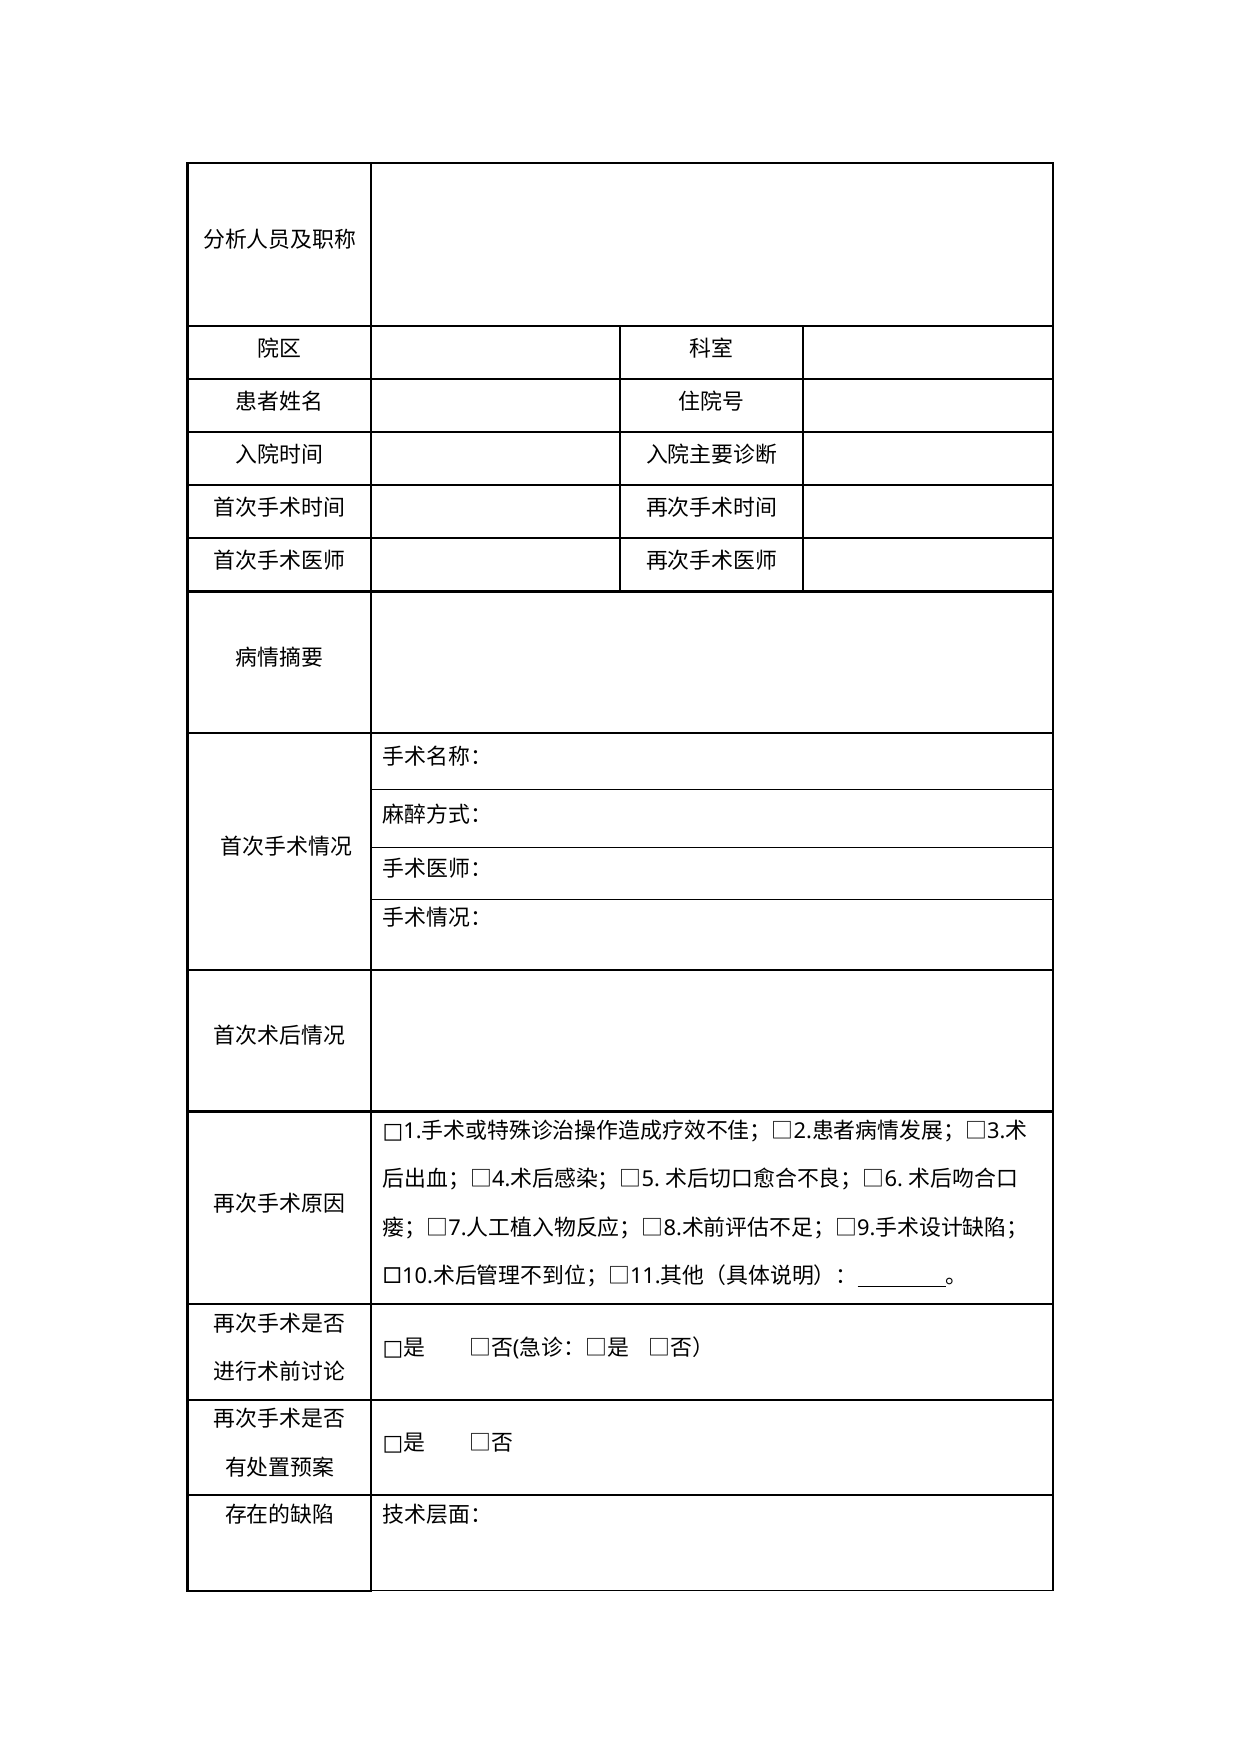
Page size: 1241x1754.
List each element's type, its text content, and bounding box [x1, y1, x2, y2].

table_cell [372, 971, 1052, 1110]
table_cell 存在的缺陷 [189, 1496, 370, 1590]
table_cell 病情摘要 [189, 593, 370, 732]
table_cell [804, 433, 1052, 484]
table_cell 入院主要诊断 [621, 433, 802, 484]
table_cell □是 □否(急诊：□是 □否） [372, 1305, 1052, 1399]
table_cell 手术情况： [372, 900, 1052, 968]
table_cell 技术层面： [372, 1496, 1052, 1590]
table_cell [804, 380, 1052, 431]
table_cell [804, 327, 1052, 378]
table_cell [372, 164, 1052, 325]
table_cell [372, 380, 619, 431]
table_cell 手术医师： [372, 848, 1052, 898]
table_cell 再次手术是否 有处置预案 [189, 1401, 370, 1494]
table_cell 手术名称： [372, 734, 1052, 788]
table_cell 首次手术情况 [189, 734, 370, 968]
table_cell 住院号 [621, 380, 802, 431]
table_cell 入院时间 [189, 433, 370, 484]
table_cell [372, 486, 619, 537]
table_cell 麻醉方式： [372, 790, 1052, 847]
table_cell [372, 593, 1052, 732]
table_cell □是 □否 [372, 1401, 1052, 1494]
table_cell 首次术后情况 [189, 971, 370, 1110]
table_cell 患者姓名 [189, 380, 370, 431]
table_cell 再次手术原因 [189, 1113, 370, 1303]
table_cell 首次手术医师 [189, 539, 370, 590]
table_cell 再次手术医师 [621, 539, 802, 590]
table_cell 科室 [621, 327, 802, 378]
table_cell □1.手术或特殊诊治操作造成疗效不佳；□2.患者病情发展；□3.术后出血；□4.术后感染；□5. 术后切口愈合不良；□6. 术后吻合口瘘；□7.人工植入物反应；□8.术前评估不足；□9.手术设计缺陷； 10.术后管理不到位；□11.其他（具体说明）： 。 [372, 1113, 1052, 1303]
table_cell 分析人员及职称 [189, 164, 370, 325]
table_cell 首次手术时间 [189, 486, 370, 537]
table_cell [804, 486, 1052, 537]
table_cell [372, 433, 619, 484]
table_cell [372, 327, 619, 378]
table_cell 院区 [189, 327, 370, 378]
table_cell [804, 539, 1052, 590]
table_cell [372, 539, 619, 590]
table_cell 再次手术是否 进行术前讨论 [189, 1305, 370, 1399]
table_cell 再次手术时间 [621, 486, 802, 537]
